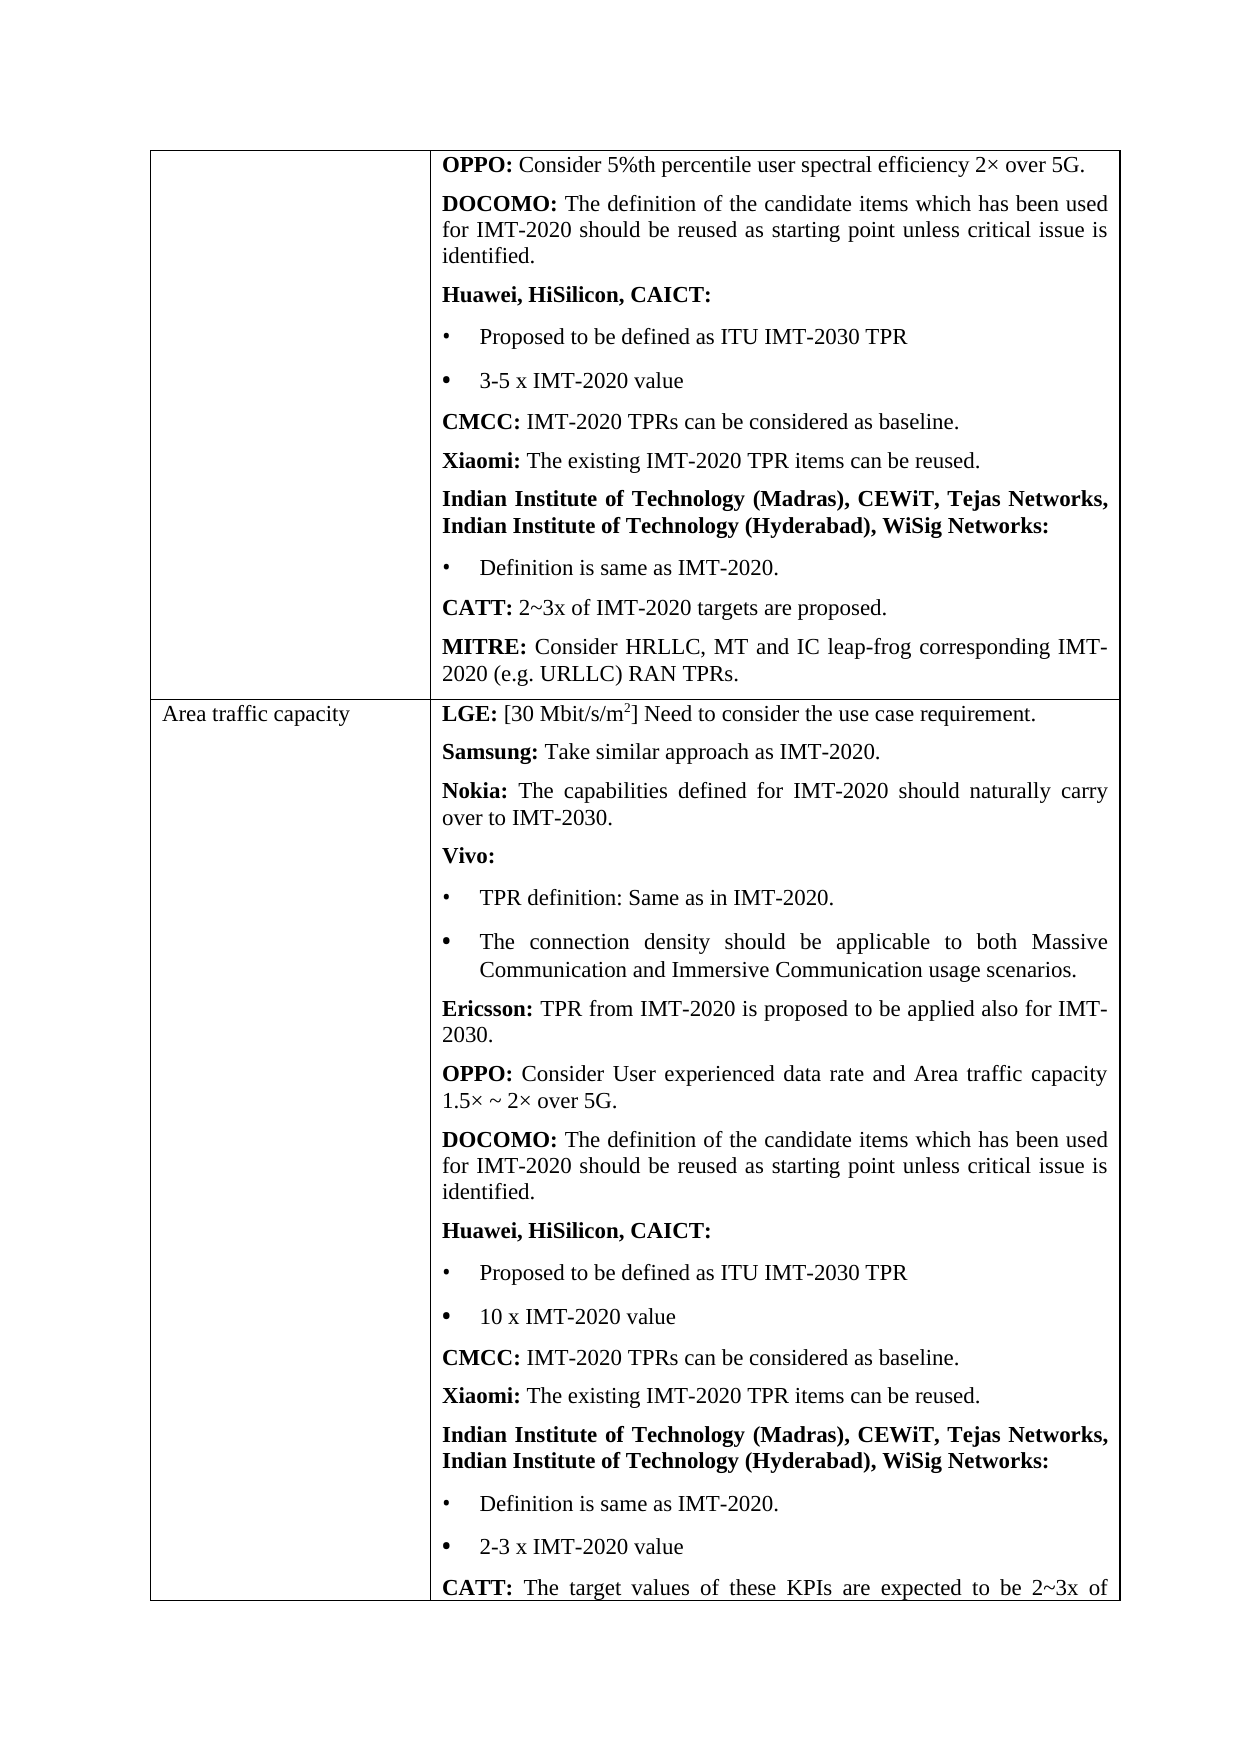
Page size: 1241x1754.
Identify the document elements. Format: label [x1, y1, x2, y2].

table_cell [431, 700, 1119, 1600]
table_cell [151, 151, 430, 698]
table_cell [431, 151, 1119, 698]
table_cell [151, 700, 430, 1600]
